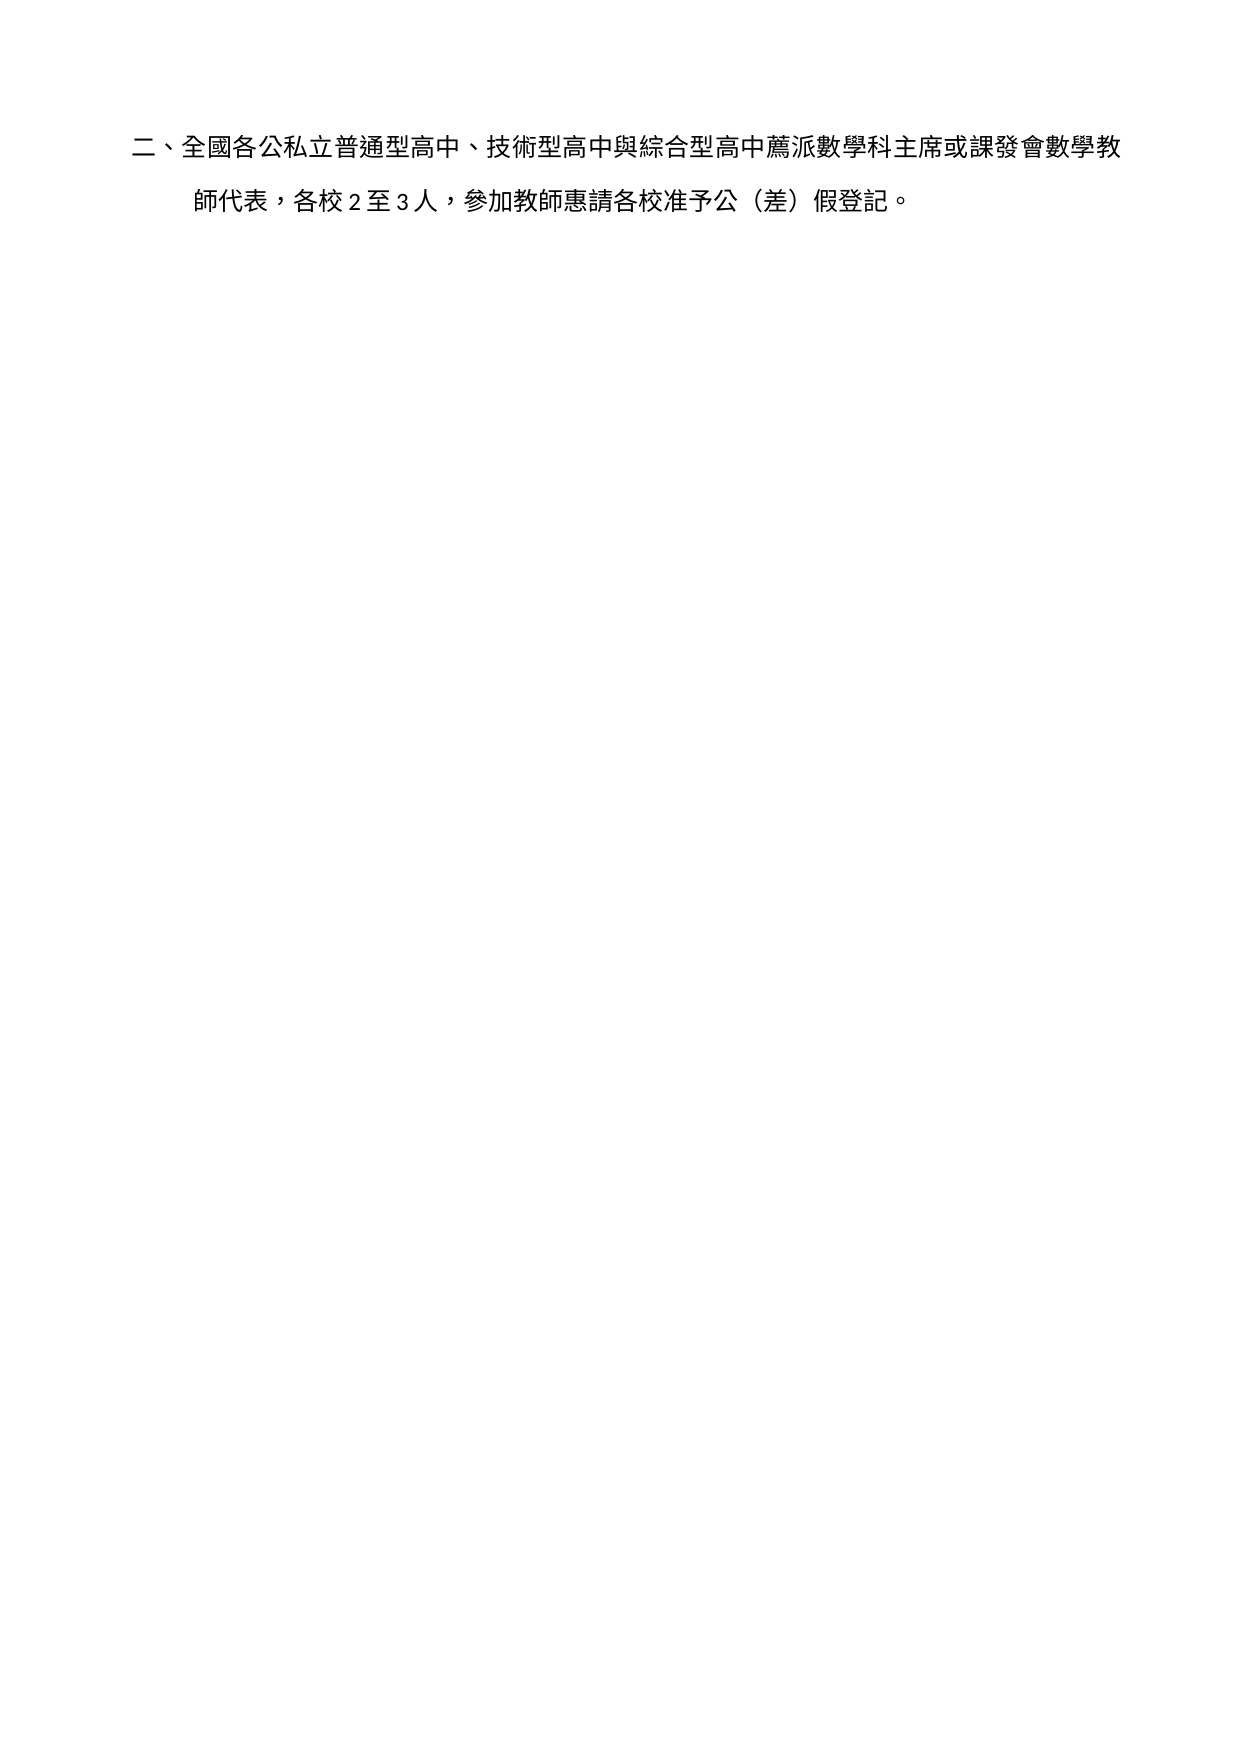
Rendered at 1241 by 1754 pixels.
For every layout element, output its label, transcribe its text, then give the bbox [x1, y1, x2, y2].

text 二、全國各公私立普通型高中、技術型高中與綜合型高中薦派數學科主席或課發會數學教師代表，各校2至3人，參加教師惠請各校准予公（差）假登記。 [118, 127, 1122, 218]
